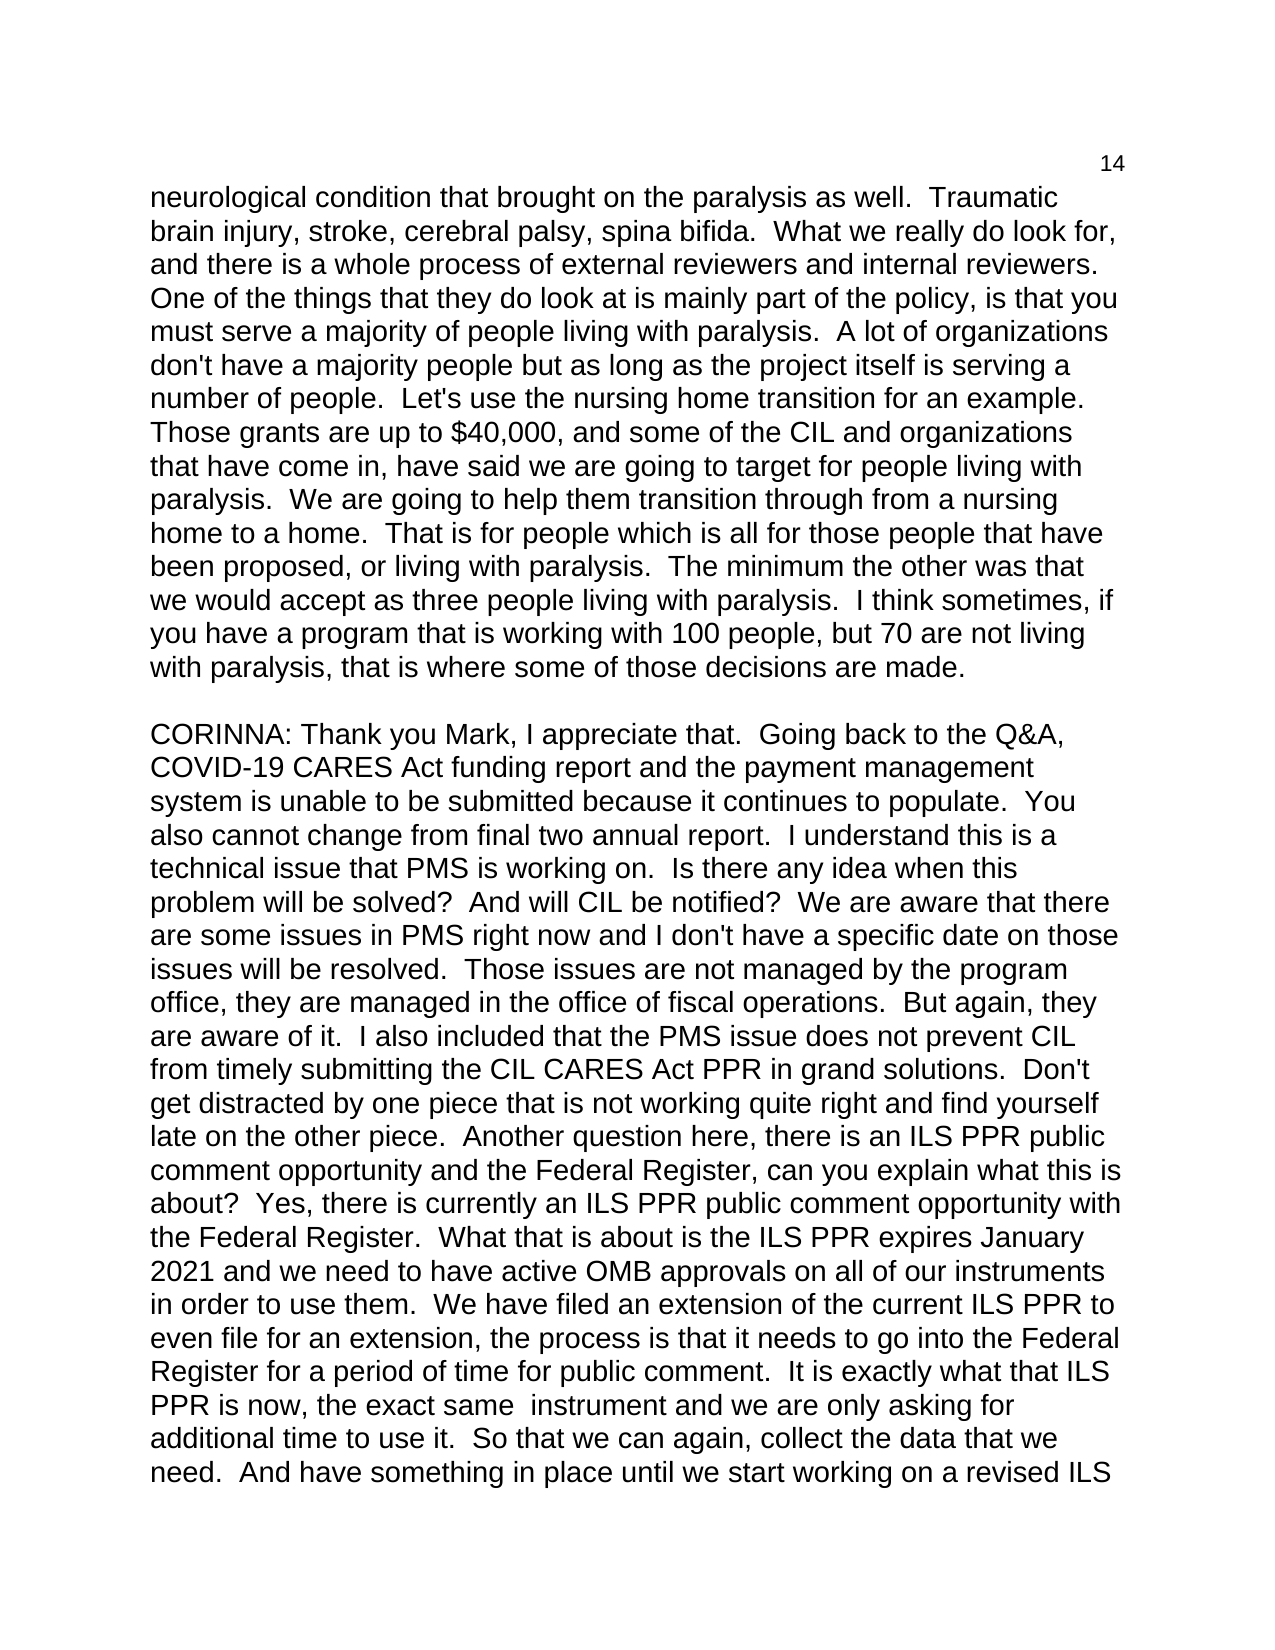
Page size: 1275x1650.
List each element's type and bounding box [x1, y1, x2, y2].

text [150, 717, 1125, 1488]
text [150, 180, 1125, 683]
